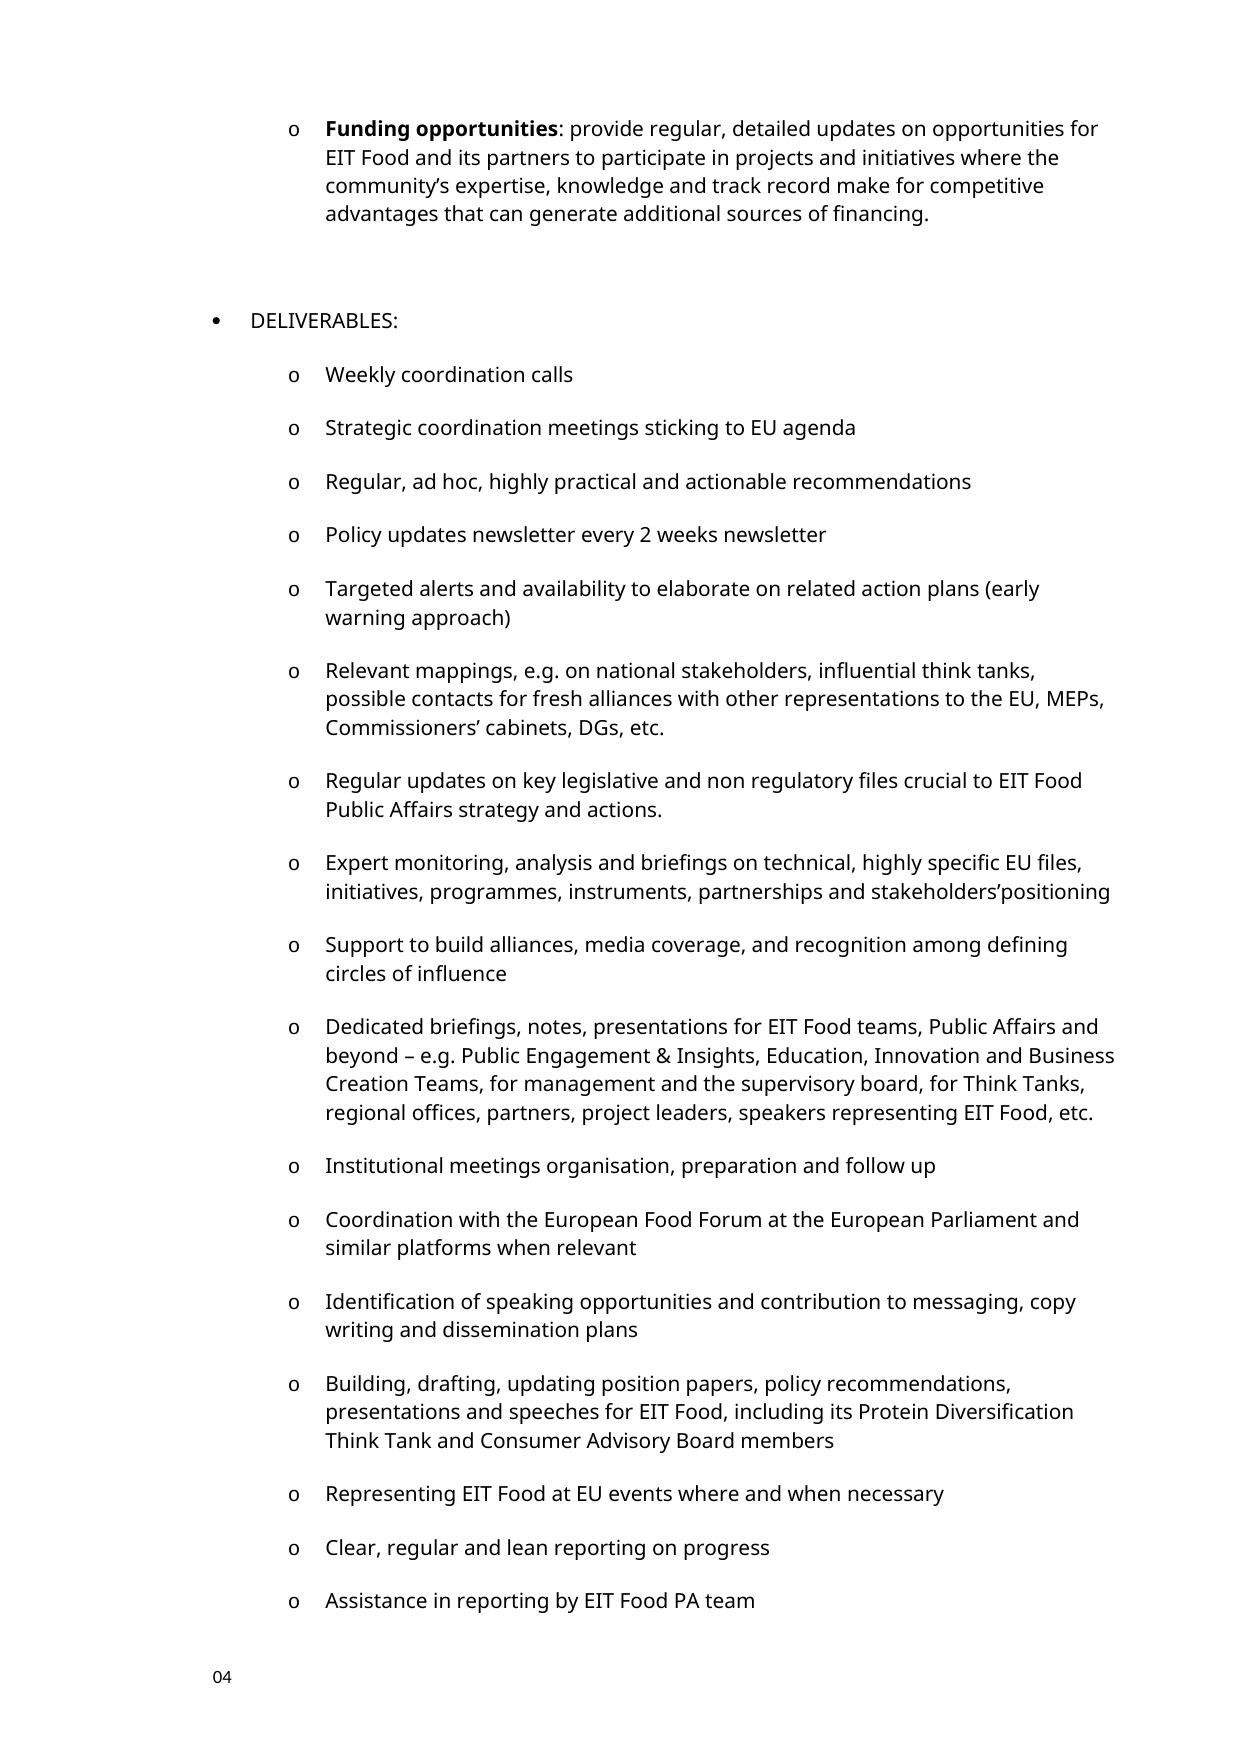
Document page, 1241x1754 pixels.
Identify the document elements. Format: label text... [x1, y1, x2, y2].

list Clear, regular and lean reporting on progress [288, 1533, 1122, 1561]
list Strategic coordination meetings sticking to EU agenda [288, 413, 1122, 442]
list Building, drafting, updating position papers, policy recommendations, presentations and speeches for EIT Food, including its Protein Diversification Think Tank and Consumer Advisory Board members [288, 1369, 1122, 1454]
list Regular, ad hoc, highly practical and actionable recommendations [288, 467, 1122, 496]
list Dedicated briefings, notes, presentations for EIT Food teams, Public Affairs and beyond – e.g. Public Engagement & Insights, Education, Innovation and Business Creation Teams, for management and the supervisory board, for Think Tanks, regional offices, partners, project leaders, speakers representing EIT Food, etc. [288, 1012, 1122, 1126]
list Representing EIT Food at EU events where and when necessary [288, 1479, 1122, 1508]
list Policy updates newsletter every 2 weeks newsletter [288, 521, 1122, 549]
list Weekly coordination calls [288, 360, 1122, 388]
list Institutional meetings organisation, preparation and follow up [288, 1151, 1122, 1180]
list Support to build alliances, media coverage, and recognition among defining circles of influence [288, 930, 1122, 987]
list DELIVERABLES: [213, 306, 1122, 335]
list Regular updates on key legislative and non regulatory files crucial to EIT Food Public Affairs strategy and actions. [288, 766, 1122, 823]
list Expert monitoring, analysis and briefings on technical, highly specific EU files, initiatives, programmes, instruments, partnerships and stakeholders’positioning [288, 848, 1122, 905]
list Coordination with the European Food Forum at the European Parliament and similar platforms when relevant [288, 1205, 1122, 1262]
list Identification of speaking opportunities and contribution to messaging, copy writing and dissemination plans [288, 1287, 1122, 1344]
list Assistance in reporting by EIT Food PA team [288, 1586, 1122, 1615]
list Funding opportunities: provide regular, detailed updates on opportunities for EIT Food and its partners to participate in projects and initiatives where the community’s expertise, knowledge and track record make for competitive advantages that can generate additional sources of financing. [288, 114, 1122, 228]
list Relevant mappings, e.g. on national stakeholders, influential think tanks, possible contacts for fresh alliances with other representations to the EU, MEPs, Commissioners’ cabinets, DGs, etc. [288, 656, 1122, 741]
list Targeted alerts and availability to elaborate on related action plans (early warning approach) [288, 574, 1122, 631]
